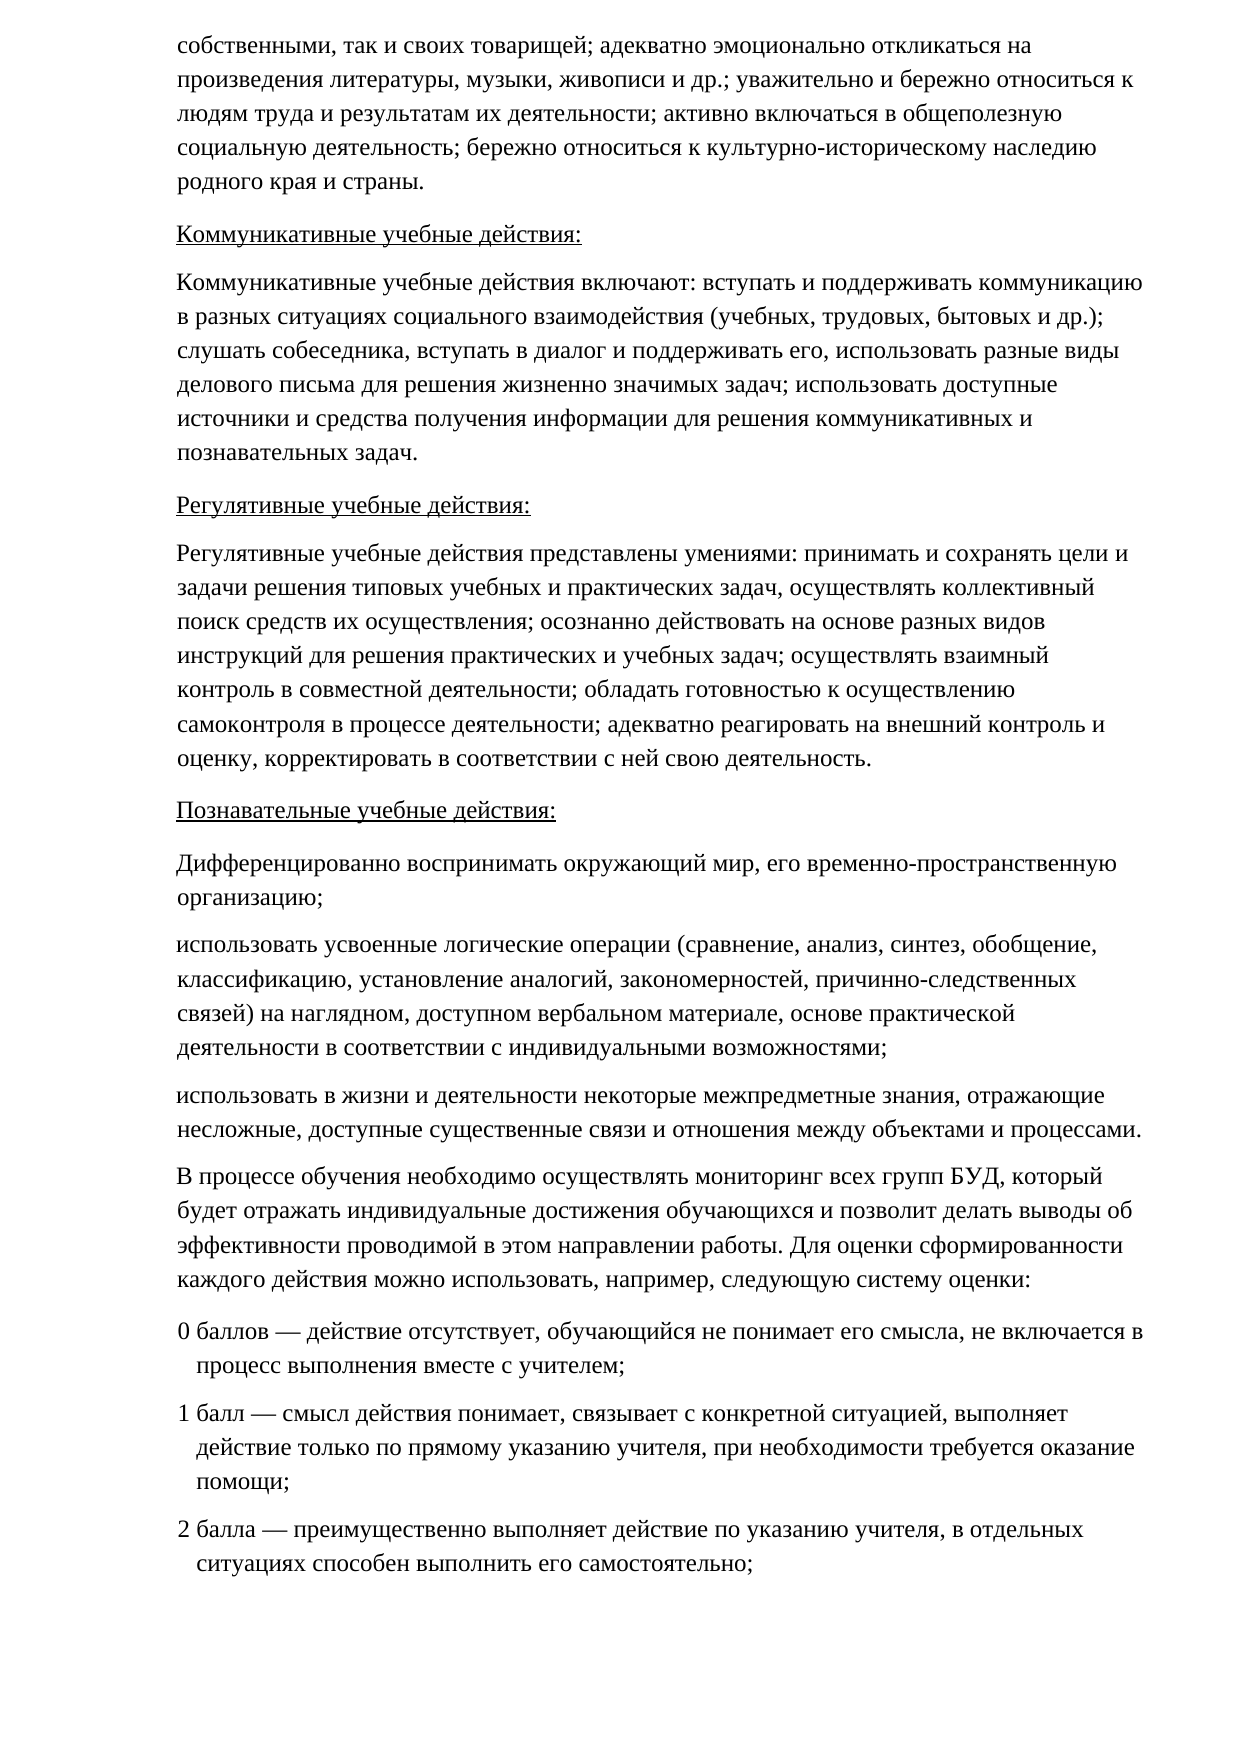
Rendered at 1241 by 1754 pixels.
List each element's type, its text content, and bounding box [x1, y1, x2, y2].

list балл ― смысл действия понимает, связывает с конкретной ситуацией, выполняет действие только по прямому указанию учителя, при необходимости требуется оказание помощи; [177, 1398, 1152, 1495]
text использовать усвоенные логические операции (сравнение, анализ, синтез, обобщение, классификацию, установление аналогий, закономерностей, причинно-следственных связей) на наглядном, доступном вербальном материале, основе практической деятельности в соответствии с индивидуальными возможностями; [176, 929, 1152, 1061]
text Регулятивные учебные действия представлены умениями: принимать и сохранять цели и задачи решения типовых учебных и практических задач, осуществлять коллективный поиск средств их осуществления; осознанно действовать на основе разных видов инструкций для решения практических и учебных задач; осуществлять взаимный контроль в совместной деятельности; обладать готовностью к осуществлению самоконтроля в процессе деятельности; адекватно реагировать на внешний контроль и оценку, корректировать в соответствии с ней свою деятельность. [176, 538, 1152, 772]
text Познавательные учебные действия: [176, 795, 1240, 824]
text Дифференцированно воспринимать окружающий мир, его временно-пространственную организацию; [176, 848, 1152, 911]
text Регулятивные учебные действия: [176, 490, 1240, 519]
text В процессе обучения необходимо осуществлять мониторинг всех групп БУД, который будет отражать индивидуальные достижения обучающихся и позволит делать выводы об эффективности проводимой в этом направлении работы. Для оценки сформированности каждого действия можно использовать, например, следующую систему оценки: [176, 1161, 1152, 1293]
list баллов ― действие отсутствует, обучающийся не понимает его смысла, не включается в процесс выполнения вместе с учителем; [177, 1316, 1152, 1379]
text Коммуникативные учебные действия: [176, 219, 1240, 248]
text Коммуникативные учебные действия включают: вступать и поддерживать коммуникацию в разных ситуациях социального взаимодействия (учебных, трудовых, бытовых и др.); слушать собеседника, вступать в диалог и поддерживать его, использовать разные виды делового письма для решения жизненно значимых задач; использовать доступные источники и средства получения информации для решения коммуникативных и познавательных задач. [176, 267, 1152, 466]
text использовать в жизни и деятельности некоторые межпредметные знания, отражающие несложные, доступные существенные связи и отношения между объектами и процессами. [176, 1080, 1152, 1143]
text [176, 30, 1152, 195]
list балла ― преимущественно выполняет действие по указанию учителя, в отдельных ситуациях способен выполнить его самостоятельно; [177, 1514, 1152, 1577]
